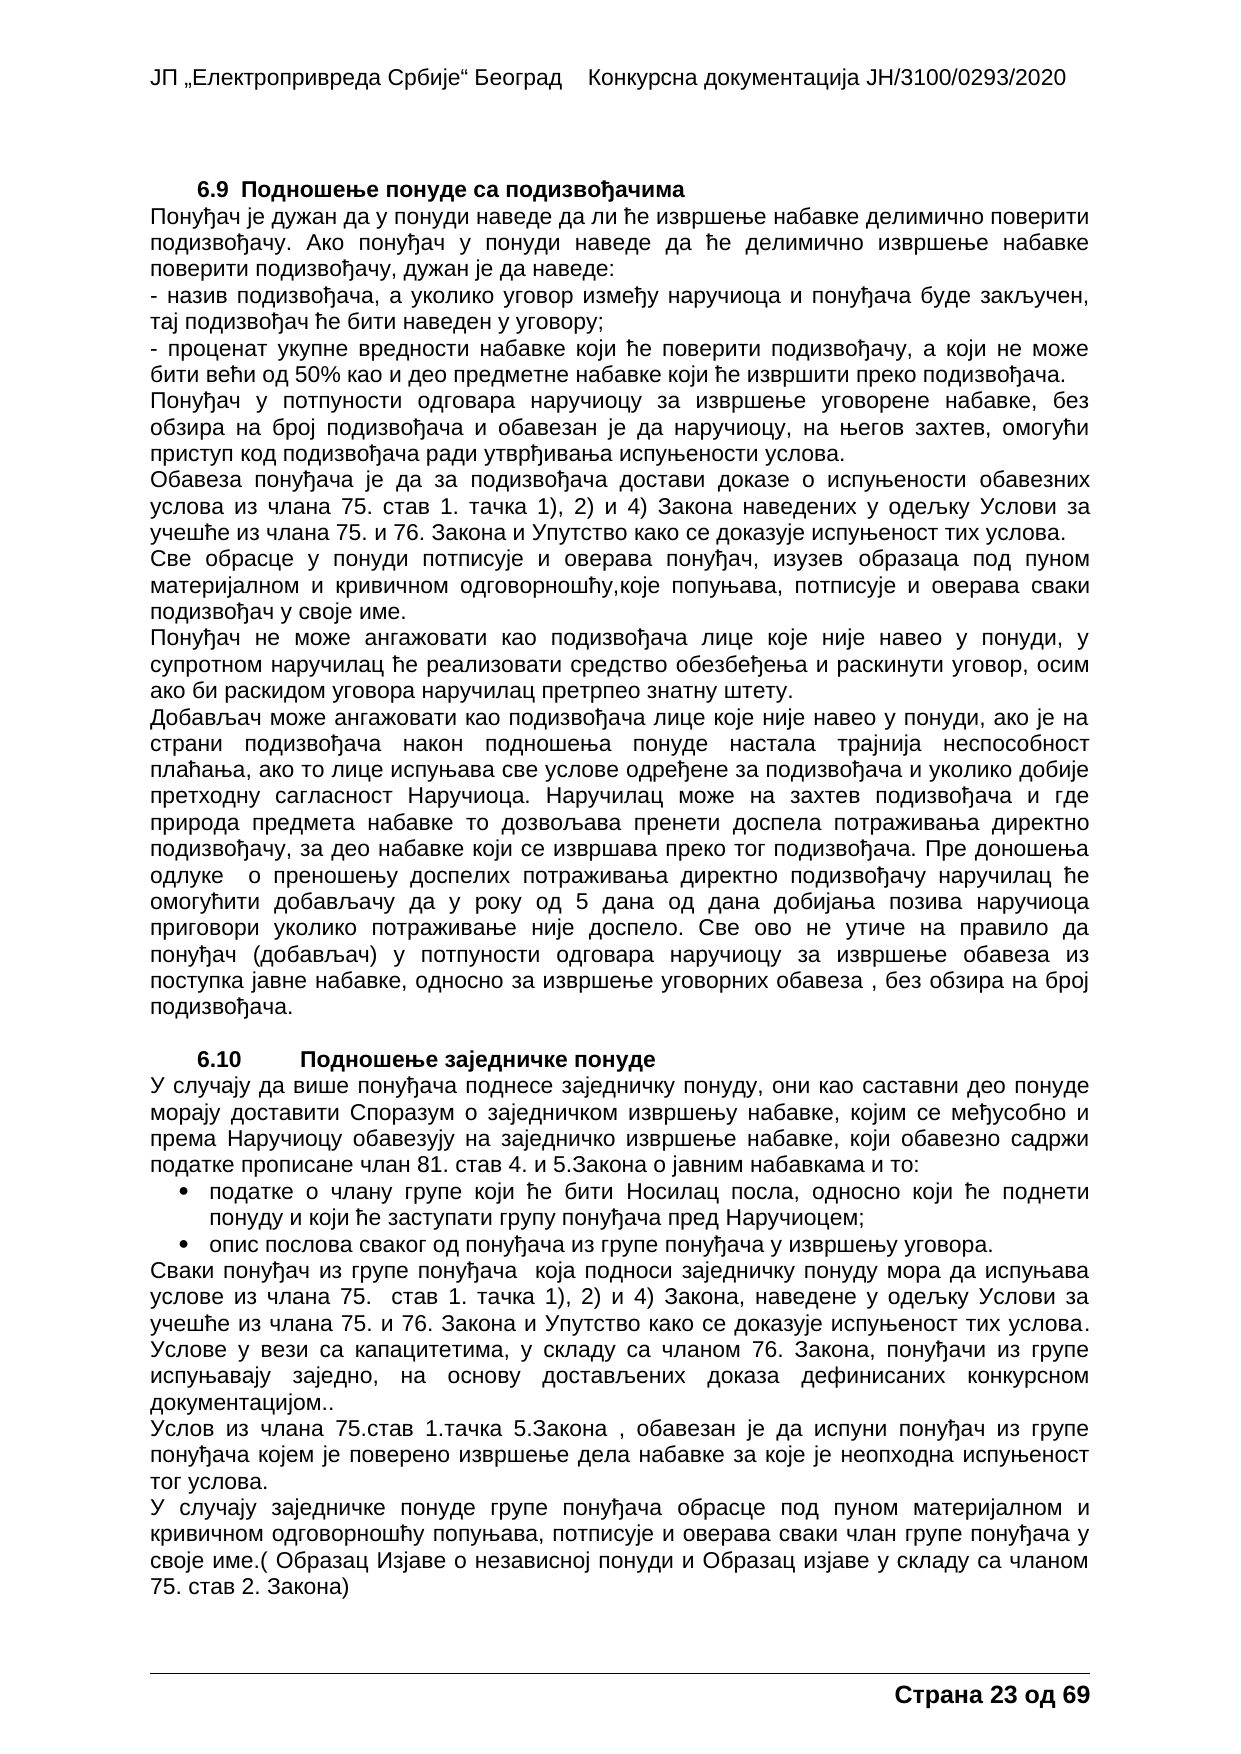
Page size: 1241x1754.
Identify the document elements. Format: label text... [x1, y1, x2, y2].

text опис послова сваког од понуђача из групе понуђача у извршењу уговора. [179, 1231, 1090, 1257]
text Услов из члана 75.став 1.тачка 5.Закона , обавезан је да испуни понуђач из групе понуђача којем је поверено извршење дела набавке за које је неопходна испуњеност тог услова. [150, 1415, 1090, 1494]
list Подношење заједничке понуде [197, 1046, 1090, 1072]
list Подношење понуде са подизвођачима [197, 176, 1090, 203]
text Обавеза понуђача је да за подизвођача достави доказе о испуњености обавезних услова из члана 75. став 1. тачка 1), 2) и 4) Закона наведених у одељку Услови за учешће из члана 75. и 76. Закона и Упутство како се доказује испуњеност тих услова. [150, 466, 1090, 545]
text Понуђач у потпуности одговара наручиоцу за извршење уговорене набавке, без обзира на број подизвођача и обавезан је да наручиоцу, на његов захтев, омогући приступ код подизвођача ради утврђивања испуњености услова. [150, 387, 1090, 466]
text Сваки понуђач из групе понуђача која подноси заједничку понуду мора да испуњава услове из члана 75. став 1. тачка 1), 2) и 4) Закона, наведене у одељку Услови за учешће из члана 75. и 76. Закона и Упутство како се доказује испуњеност тих услова. Услове у вези са капацитетима, у складу са чланом 76. Закона, понуђачи из групе испуњавају заједно, на основу достављених доказа дефинисаних конкурсном документацијом.. [150, 1257, 1090, 1415]
text Све обрасце у понуди потписује и оверава понуђач, изузев образаца под пуном материјалном и кривичном одговорношћу,које попуњава, потписује и оверава сваки подизвођач у своје име. [150, 545, 1090, 624]
text податке о члану групе који ће бити Носилац посла, односно који ће поднети понуду и који ће заступати групу понуђача пред Наручиоцем; [179, 1178, 1090, 1231]
text - назив подизвођача, а уколико уговор између наручиоца и понуђача буде закључен, тај подизвођач ће бити наведен у уговору; [150, 282, 1090, 334]
text Понуђач је дужан да у понуди наведе да ли ће извршење набавке делимично поверити подизвођачу. Ако понуђач у понуди наведе да ће делимично извршење набавке поверити подизвођачу, дужан је да наведе: [150, 203, 1090, 282]
text У случају да више понуђача поднесе заједничку понуду, они као саставни део понуде морају доставити Споразум о заједничком извршењу набавке, којим се међусобно и према Наручиоцу обавезују на заједничко извршење набавке, који обавезно садржи податке прописане члан 81. став 4. и 5.Закона о јавним набавкама и то: [150, 1072, 1090, 1178]
text У случају заједничке понуде групе понуђача обрасце под пуном материјалном и кривичном одговорношћу попуњава, потписује и оверава сваки члан групе понуђача у своје име.( Образац Изјаве о независној понуди и Образац изјаве у складу са чланом 75. став 2. Закона) [150, 1494, 1090, 1599]
text Добављач може ангажовати као подизвођача лице које није навео у понуди, ако је на страни подизвођача након подношења понуде настала трајнија неспособност плаћања, ако то лице испуњава све услове одређене за подизвођача и уколико добије претходну сагласност Наручиоца. Наручилац може на захтев подизвођача и где природа предмета набавке то дозвољава пренети доспела потраживања директно подизвођачу, за део набавке који се извршава преко тог подизвођача. Пре доношења одлуке о преношењу доспелих потраживања директно подизвођачу наручилац ће омогућити добављачу да у року од 5 дана од дана добијања позива наручиоца приговори уколико потраживање није доспело. Све ово не утиче на правило да понуђач (добављач) у потпуности одговара наручиоцу за извршење обавеза из поступка јавне набавке, односно за извршење уговорних обавеза , без обзира на број подизвођача. [150, 703, 1090, 1020]
text Понуђач не може ангажовати као подизвођача лице које није навео у понуди, у супротном наручилац ће реализовати средство обезбеђења и раскинути уговор, осим ако би раскидом уговора наручилац претрпео знатну штету. [150, 624, 1090, 703]
text - проценат укупне вредности набавке који ће поверити подизвођачу, а који не може бити већи од 50% као и део предметне набавке који ће извршити преко подизвођача. [150, 334, 1090, 387]
